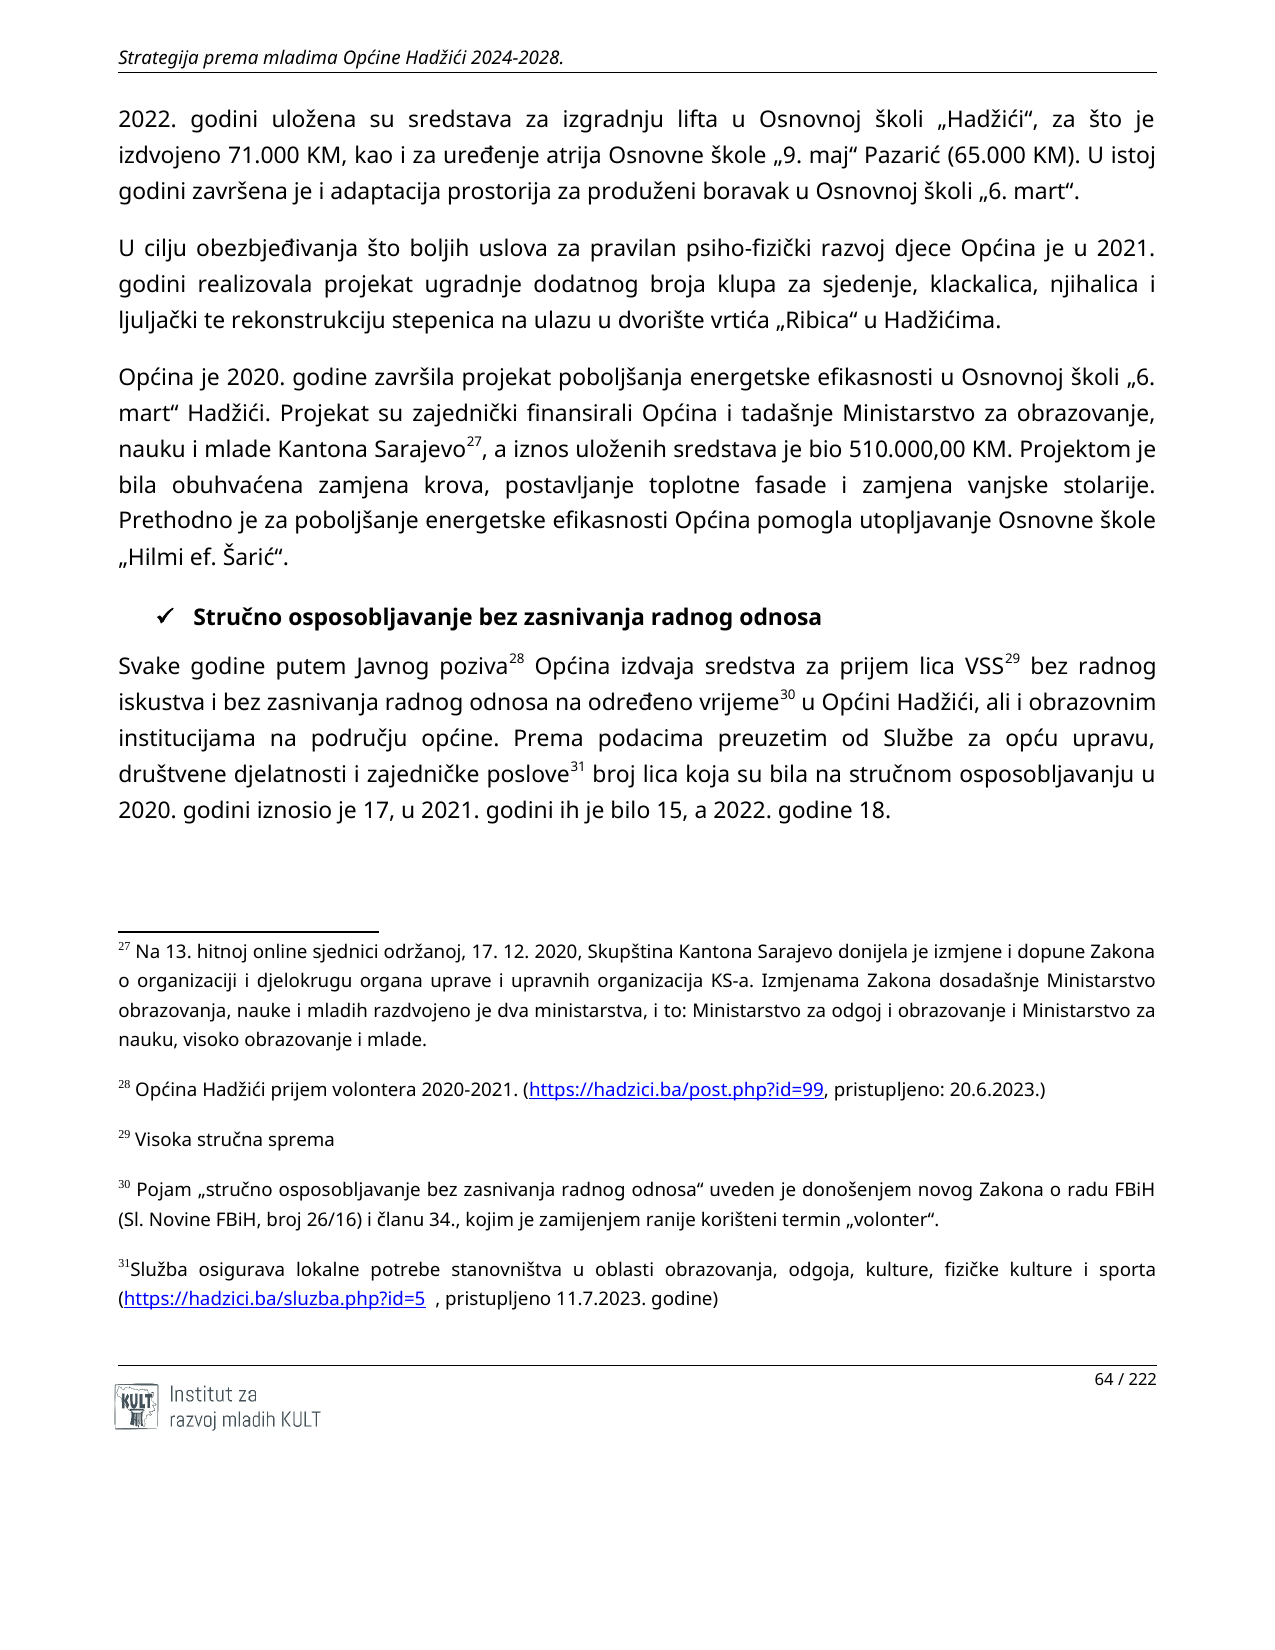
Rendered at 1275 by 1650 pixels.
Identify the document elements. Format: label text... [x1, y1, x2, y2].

text U cilju obezbjeđivanja što boljih uslova za pravilan psiho-fizički razvoj djece Općina je u 2021. godini realizovala projekat ugradnje dodatnog broja klupa za sjedenje, klackalica, njihalica i ljuljački te rekonstrukciju stepenica na ulazu u dvorište vrtića „Ribica“ u Hadžićima. [118, 232, 1157, 335]
picture [99, 1364, 335, 1449]
list Stručno osposobljavanje bez zasnivanja radnog odnosa [156, 601, 1157, 633]
text Svake godine putem Javnog poziva Općina izdvaja sredstva za prijem lica VSS bez radnog iskustva i bez zasnivanja radnog odnosa na određeno vrijeme u Općini Hadžići, ali i obrazovnim institucijama na području općine. Prema podacima preuzetim od Službe za opću upravu, društvene djelatnosti i zajedničke poslove broj lica koja su bila na stručnom osposobljavanju u 2020. godini iznosio je 17, u 2021. godini ih je bilo 15, a 2022. godine 18. [118, 650, 1157, 825]
text Općina je 2020. godine završila projekat poboljšanja energetske efikasnosti u Osnovnoj školi „6. mart“ Hadžići. Projekat su zajednički finansirali Općina i tadašnje Ministarstvo za obrazovanje, nauku i mlade Kantona Sarajevo, a iznos uloženih sredstava je bio 510.000,00 KM. Projektom je bila obuhvaćena zamjena krova, postavljanje toplotne fasade i zamjena vanjske stolarije. Prethodno je za poboljšanje energetske efikasnosti Općina pomogla utopljavanje Osnovne škole „Hilmi ef. Šarić“. [118, 361, 1157, 572]
